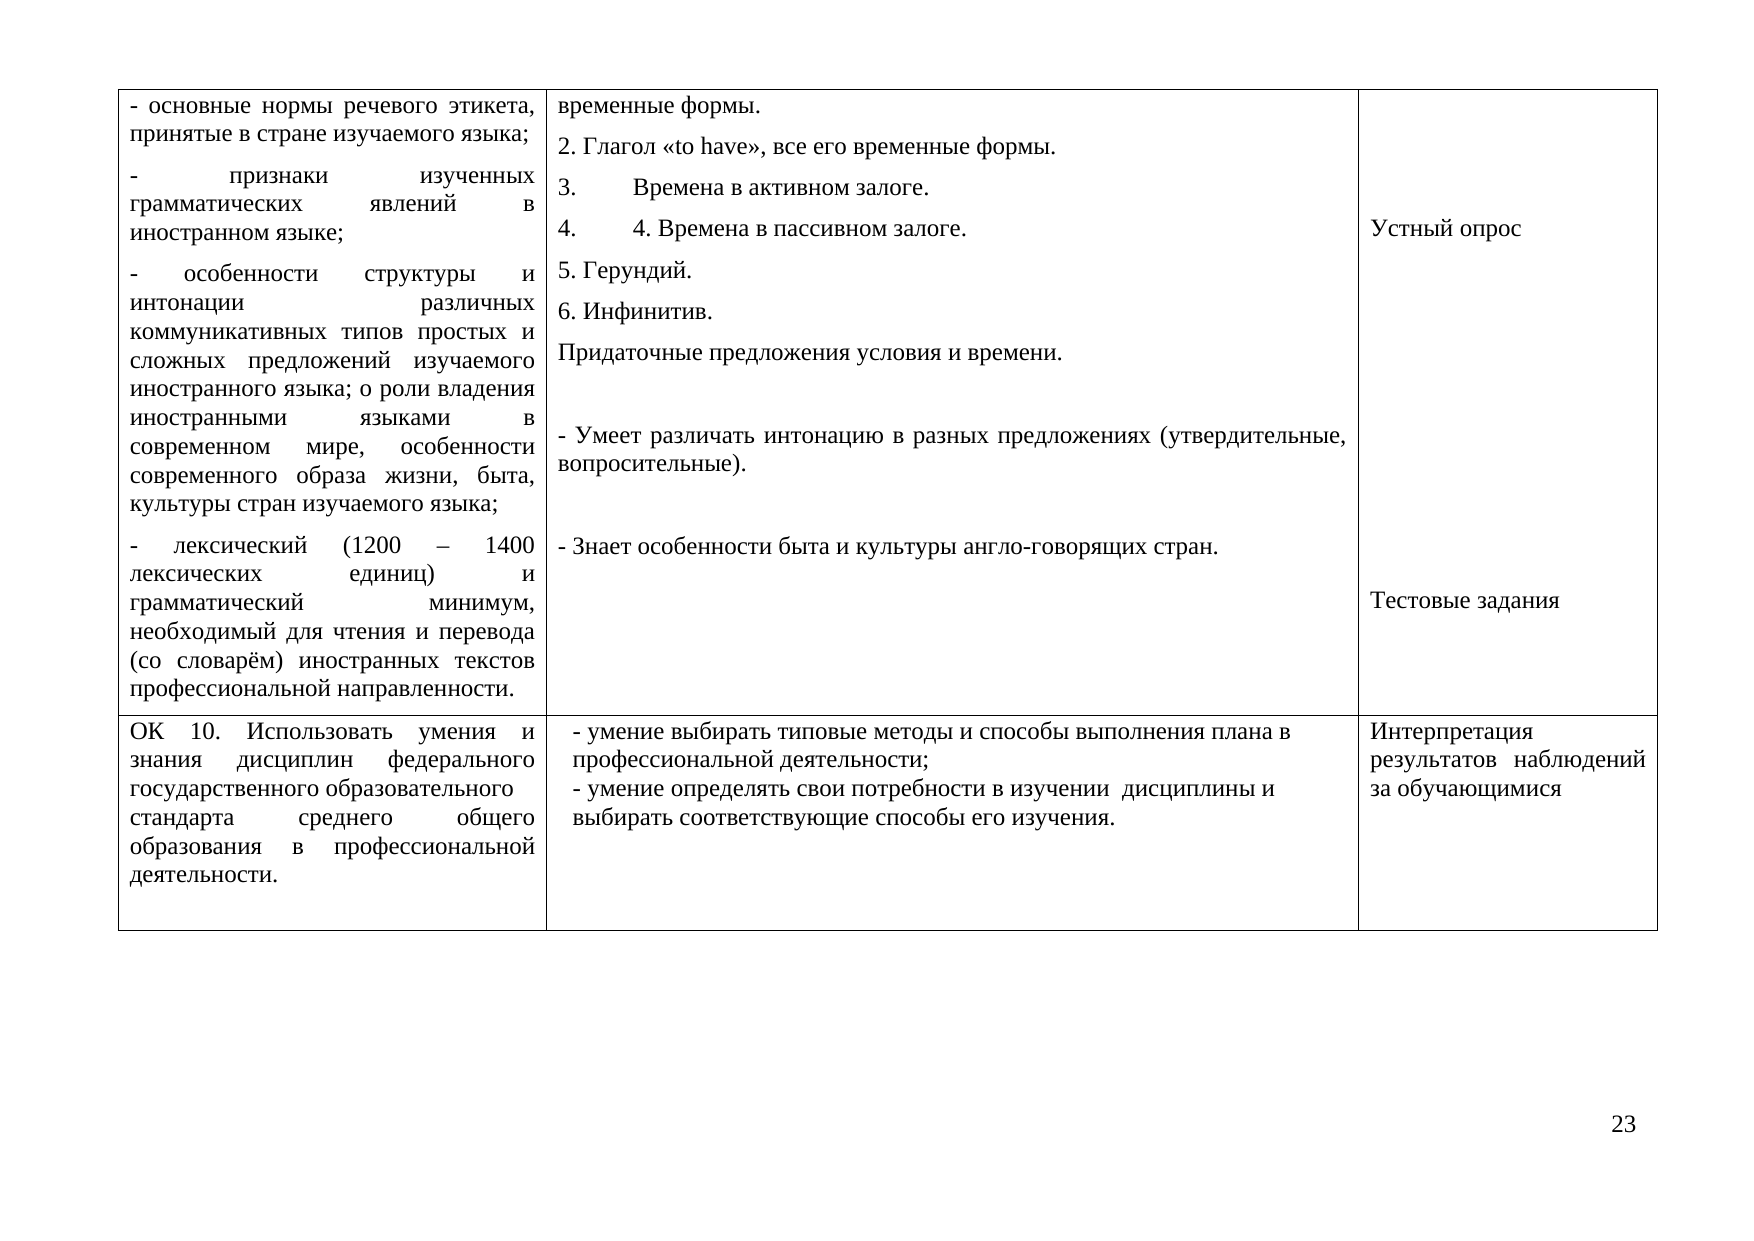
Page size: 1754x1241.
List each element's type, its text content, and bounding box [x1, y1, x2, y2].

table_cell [547, 90, 1358, 715]
table_cell - умение выбирать типовые методы и способы выполнения плана в профессиональной деятельности; - умение определять свои потребности в изучении дисциплины и выбирать соответствующие способы его изучения. [547, 716, 1358, 929]
table_cell ОК 10. Использовать умения и знания дисциплин федерального государственного образовательного стандарта среднего общего образования в профессиональной деятельности. [119, 716, 546, 929]
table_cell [1359, 90, 1657, 715]
table_cell Интерпретация результатов наблюдений за обучающимися [1359, 716, 1657, 929]
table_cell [119, 90, 546, 715]
